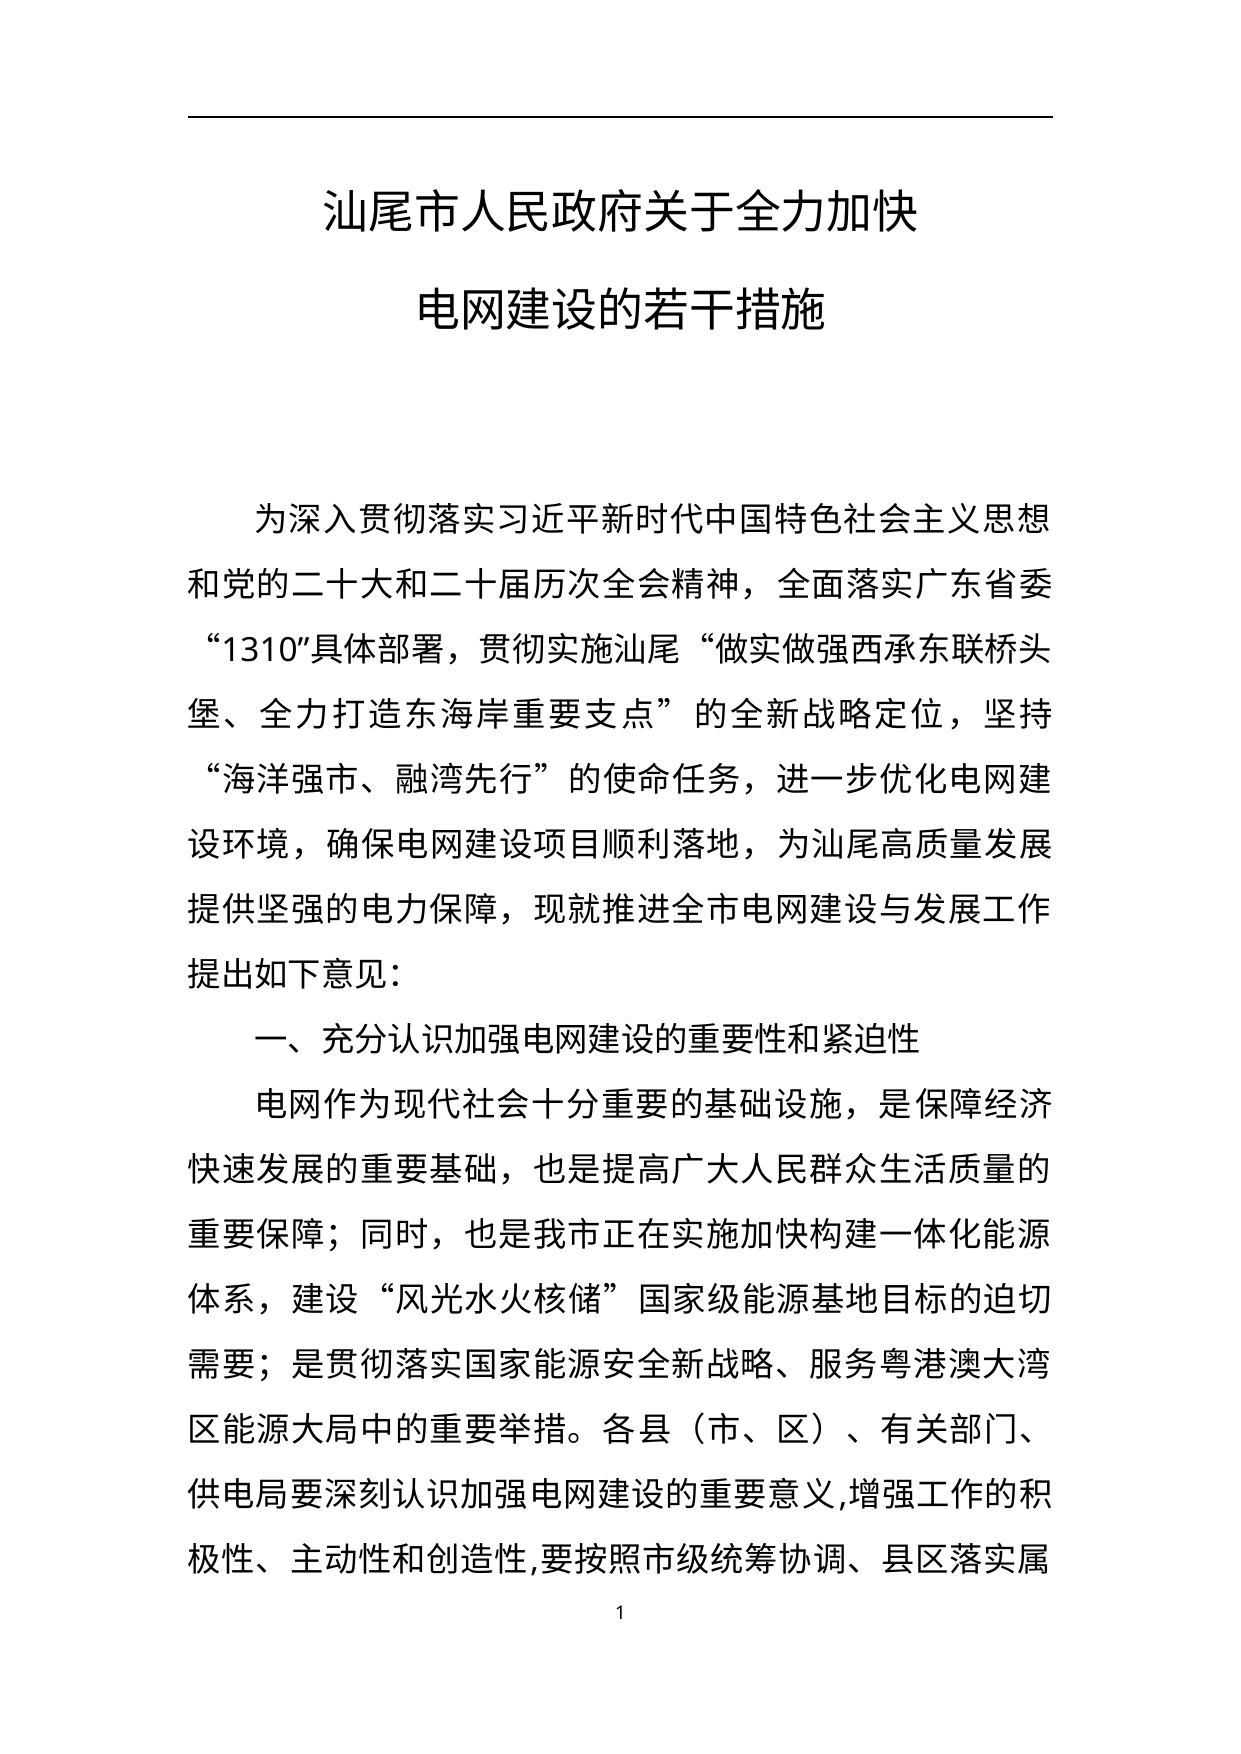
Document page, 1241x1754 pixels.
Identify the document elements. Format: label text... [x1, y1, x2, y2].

text 为深入贯彻落实习近平新时代中国特色社会主义思想和党的二十大和二十届历次全会精神，全面落实广东省委“1310”具体部署，贯彻实施汕尾“做实做强西承东联桥头堡、全力打造东海岸重要支点”的全新战略定位，坚持“海洋强市、融湾先行”的使命任务，进一步优化电网建设环境，确保电网建设项目顺利落地，为汕尾高质量发展提供坚强的电力保障，现就推进全市电网建设与发展工作提出如下意见： [187, 485, 1053, 1005]
text 电网建设的若干措施 [187, 257, 1053, 355]
text 一、充分认识加强电网建设的重要性和紧迫性 [187, 1005, 1053, 1070]
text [187, 1070, 1053, 1590]
text 汕尾市人民政府关于全力加快 [187, 160, 1053, 257]
